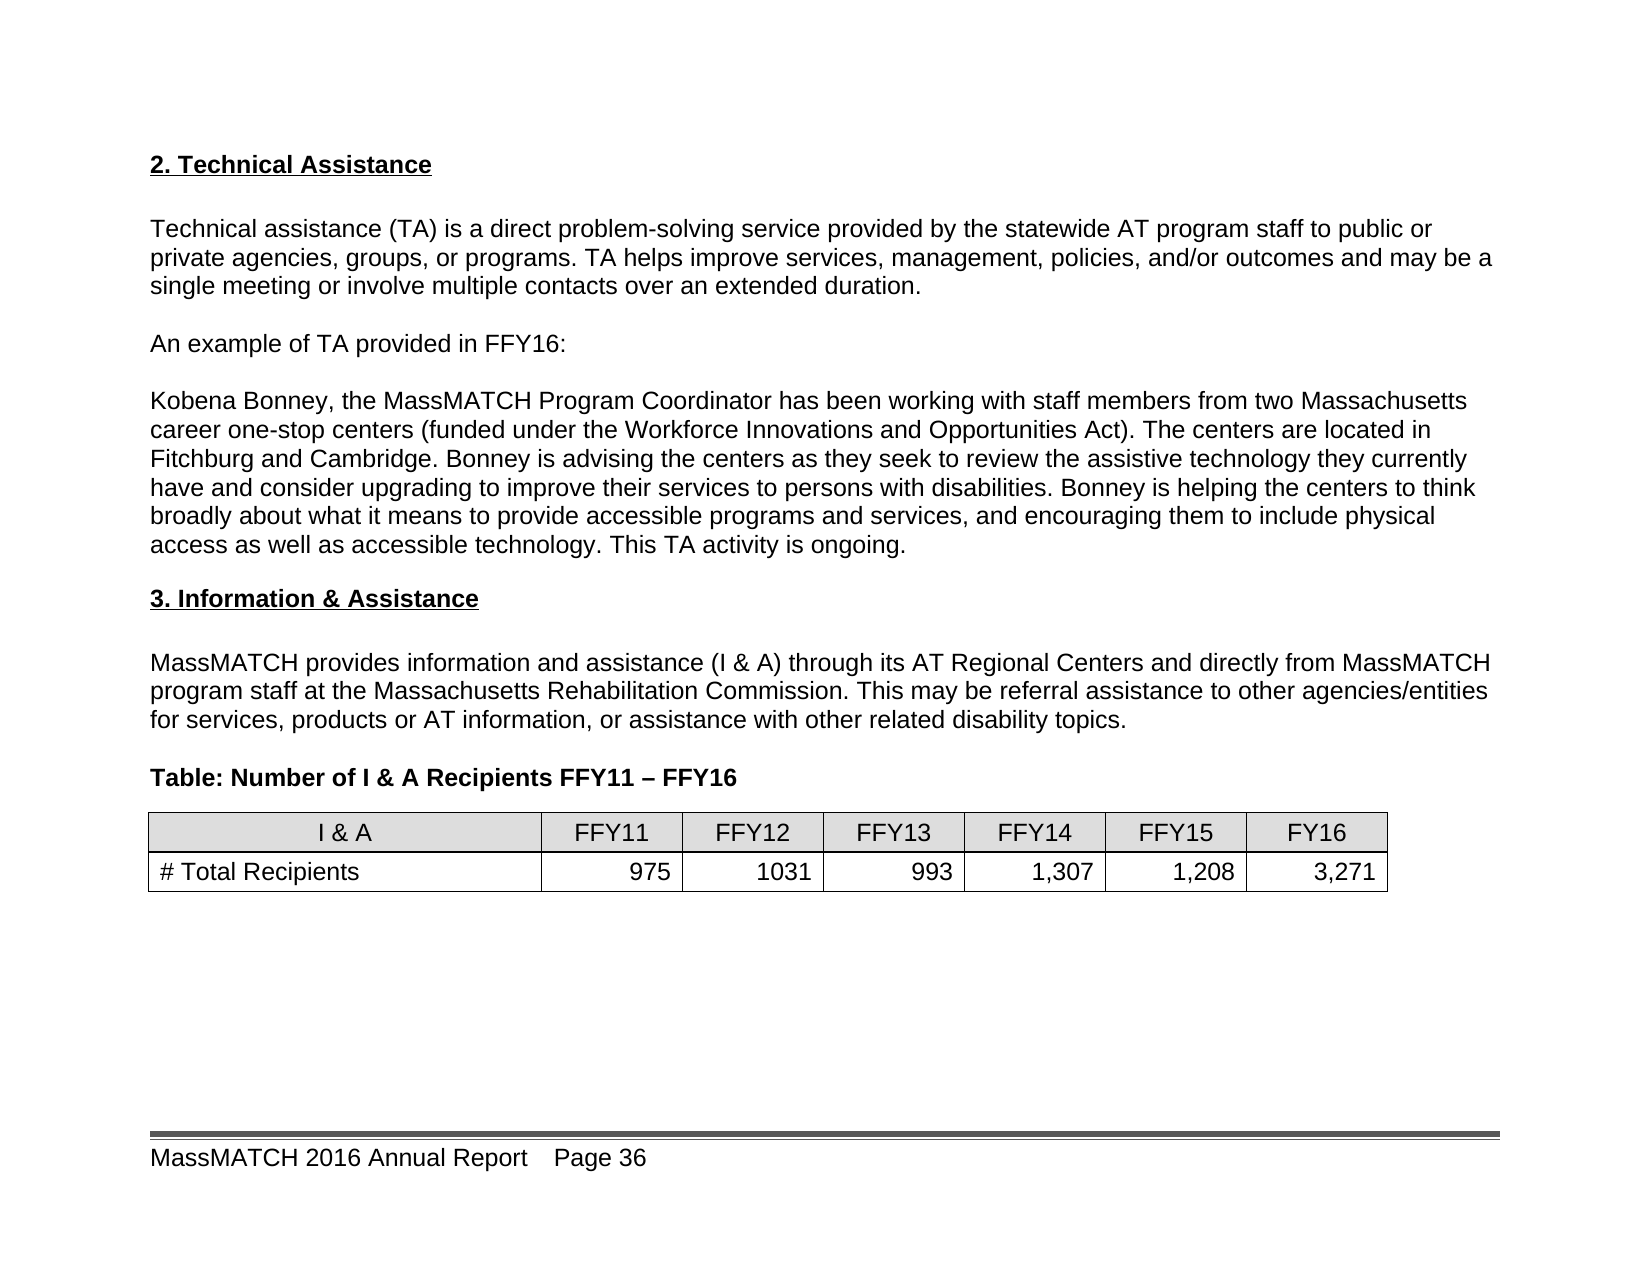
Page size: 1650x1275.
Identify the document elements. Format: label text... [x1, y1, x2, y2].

text Technical assistance (TA) is a direct problem-solving service provided by the statewide AT program staff to public or private agencies, groups, or programs. TA helps improve services, management, policies, and/or outcomes and may be a single meeting or involve multiple contacts over an extended duration. [150, 214, 1500, 300]
table_header FFY11 [542, 813, 682, 851]
subtitle 3. Information & Assistance [150, 584, 1500, 641]
table_header FFY15 [1106, 813, 1246, 851]
text Kobena Bonney, the MassMATCH Program Coordinator has been working with staff members from two Massachusetts career one-stop centers (funded under the Workforce Innovations and Opportunities Act). The centers are located in Fitchburg and Cambridge. Bonney is advising the centers as they seek to review the assistive technology they currently have and consider upgrading to improve their services to persons with disabilities. Bonney is helping the centers to think broadly about what it means to provide accessible programs and services, and encouraging them to include physical access as well as accessible technology. This TA activity is ongoing. [150, 386, 1500, 559]
table_cell 1,307 [965, 853, 1105, 891]
table_cell 993 [824, 853, 964, 891]
table_header FFY13 [824, 813, 964, 851]
subtitle 2. Technical Assistance [150, 150, 1500, 179]
text An example of TA provided in FFY16: [150, 329, 1500, 357]
table_cell 1031 [683, 853, 823, 891]
table_header FFY14 [965, 813, 1105, 851]
table_header FFY12 [683, 813, 823, 851]
table_header I & A [149, 813, 541, 851]
table_cell 3,271 [1247, 853, 1387, 891]
table_cell 1,208 [1106, 853, 1246, 891]
text Table: Number of I & A Recipients FFY11 – FFY16 [150, 762, 1500, 791]
table_header FY16 [1247, 813, 1387, 851]
text MassMATCH provides information and assistance (I & A) through its AT Regional Centers and directly from MassMATCH program staff at the Massachusetts Rehabilitation Commission. This may be referral assistance to other agencies/entities for services, products or AT information, or assistance with other related disability topics. [150, 647, 1500, 734]
table_cell # Total Recipients [149, 853, 541, 891]
table_cell 975 [542, 853, 682, 891]
